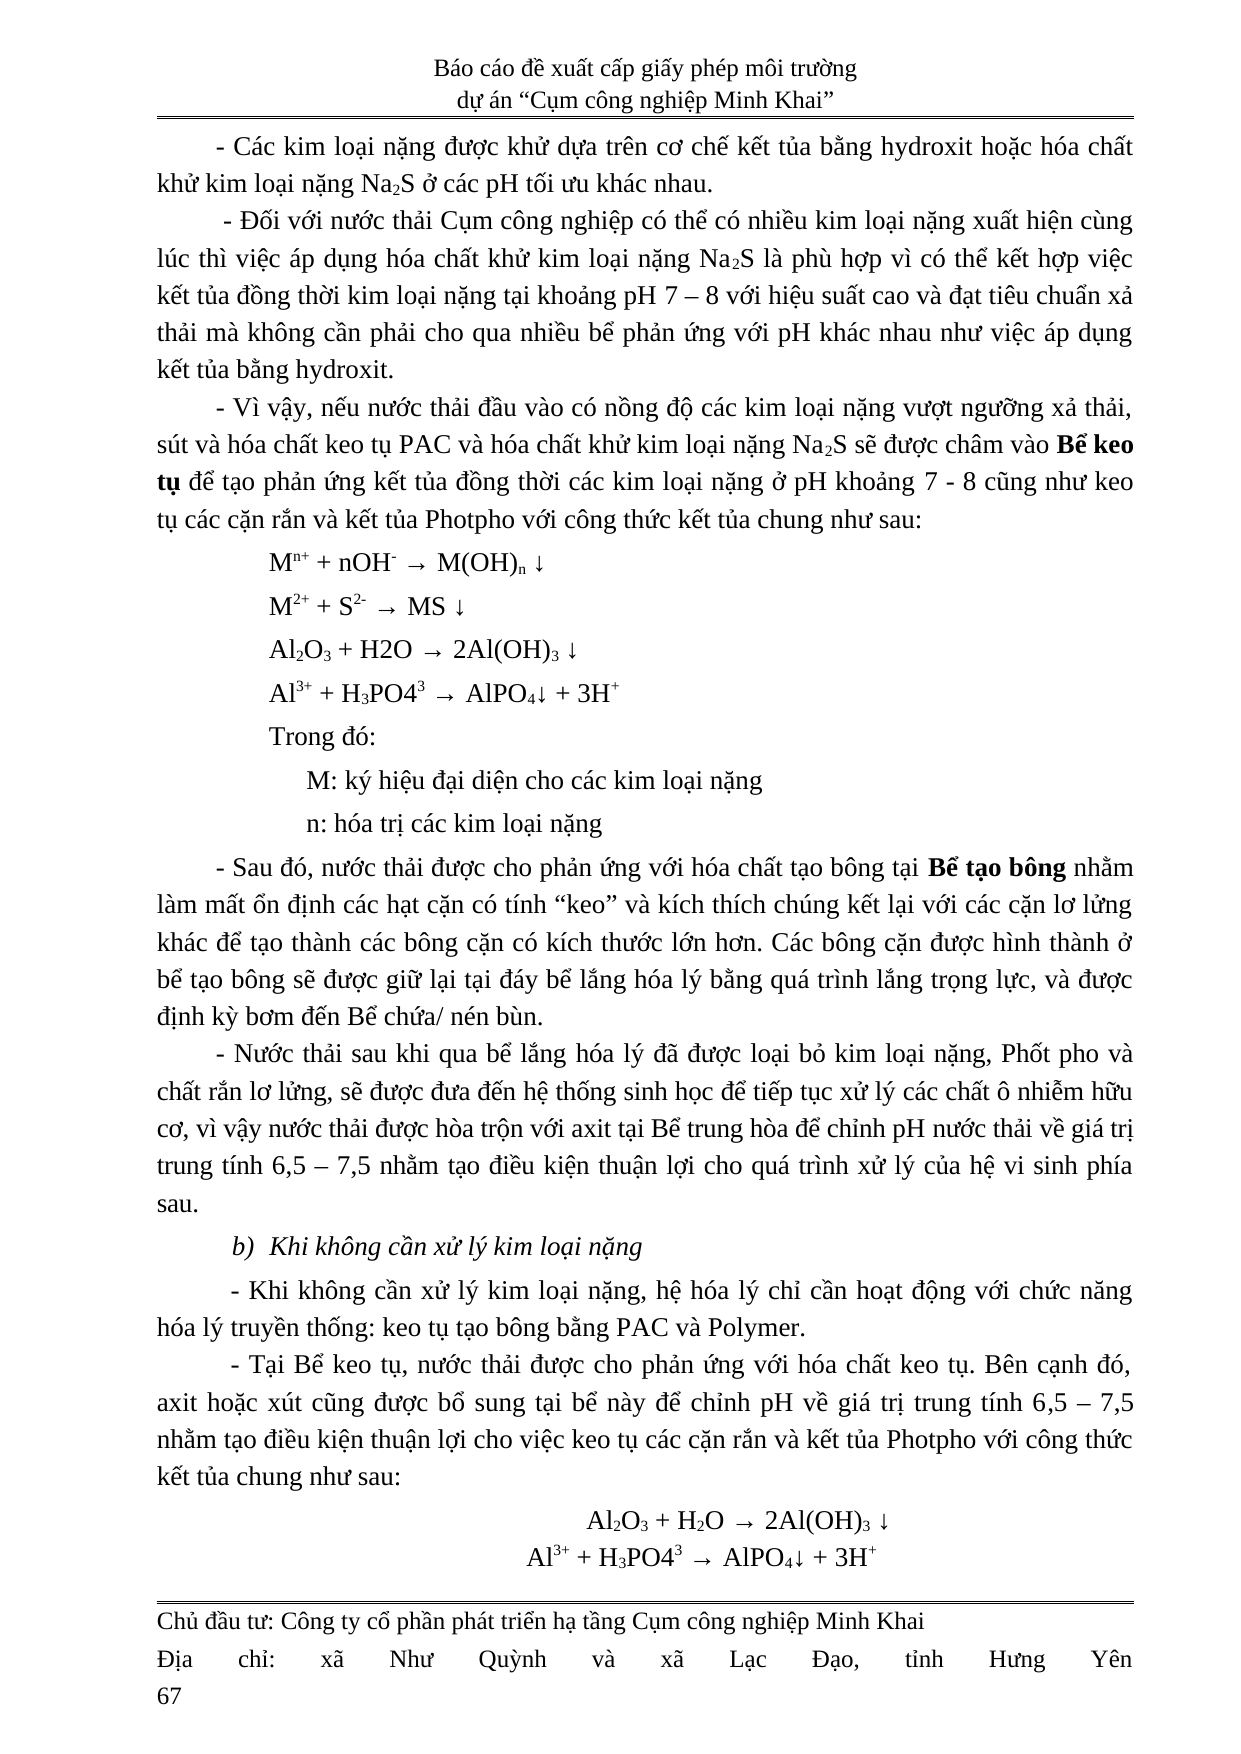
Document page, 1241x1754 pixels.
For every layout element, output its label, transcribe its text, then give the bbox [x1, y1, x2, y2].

text - Đối với nước thải Cụm công nghiệp có thể có nhiều kim loại nặng xuất hiện cùng lúc thì việc áp dụng hóa chất khử kim loại nặng Na2S là phù hợp vì có thể kết hợp việc kết tủa đồng thời kim loại nặng tại khoảng pH 7 – 8 với hiệu suất cao và đạt tiêu chuẩn xả thải mà không cần phải cho qua nhiều bể phản ứng với pH khác nhau như việc áp dụng kết tủa bằng hydroxit. [157, 204, 1134, 385]
text Trong đó: [232, 721, 1134, 752]
text - Nước thải sau khi qua bể lắng hóa lý đã được loại bỏ kim loại nặng, Phốt pho và chất rắn lơ lửng, sẽ được đưa đến hệ thống sinh học để tiếp tục xử lý các chất ô nhiễm hữu cơ, vì vậy nước thải được hòa trộn với axit tại Bể trung hòa để chỉnh pH nước thải về giá trị trung tính 6,5 – 7,5 nhằm tạo điều kiện thuận lợi cho quá trình xử lý của hệ vi sinh phía sau. [157, 1038, 1134, 1218]
text M: ký hiệu đại diện cho các kim loại nặng [269, 764, 1134, 795]
text - Khi không cần xử lý kim loại nặng, hệ hóa lý chỉ cần hoạt động với chức năng hóa lý truyền thống: keo tụ tạo bông bằng PAC và Polymer. [157, 1274, 1134, 1342]
text - Các kim loại nặng được khử dựa trên cơ chế kết tủa bằng hydroxit hoặc hóa chất khử kim loại nặng Na2S ở các pH tối ưu khác nhau. [157, 130, 1134, 198]
text Mn+ + nOH- → M(OH)n ↓ [232, 546, 1134, 577]
text - Sau đó, nước thải được cho phản ứng với hóa chất tạo bông tại Bể tạo bông nhằm làm mất ổn định các hạt cặn có tính “keo” và kích thích chúng kết lại với các cặn lơ lửng khác để tạo thành các bông cặn có kích thước lớn hơn. Các bông cặn được hình thành ở bể tạo bông sẽ được giữ lại tại đáy bể lắng hóa lý bằng quá trình lắng trọng lực, và được định kỳ bơm đến Bể chứa/ nén bùn. [157, 851, 1134, 1031]
list Al2O3 + H2O → 2Al(OH)3 ↓ [269, 1504, 1134, 1535]
text - Tại Bể keo tụ, nước thải được cho phản ứng với hóa chất keo tụ. Bên cạnh đó, axit hoặc xút cũng được bổ sung tại bể này để chỉnh pH về giá trị trung tính 6,5 – 7,5 nhằm tạo điều kiện thuận lợi cho việc keo tụ các cặn rắn và kết tủa Photpho với công thức kết tủa chung như sau: [157, 1348, 1134, 1491]
list Al3+ + H3PO43 → AlPO4↓ + 3H+ [269, 1541, 1134, 1572]
text Al3+ + H3PO43 → AlPO4↓ + 3H+ [232, 677, 1134, 708]
text M2+ + S2- → MS ↓ [232, 590, 1134, 621]
text n: hóa trị các kim loại nặng [269, 808, 1134, 839]
text Al2O3 + H2O → 2Al(OH)3 ↓ [232, 633, 1134, 664]
text - Vì vậy, nếu nước thải đầu vào có nồng độ các kim loại nặng vượt ngưỡng xả thải, sút và hóa chất keo tụ PAC và hóa chất khử kim loại nặng Na2S sẽ được châm vào Bể keo tụ để tạo phản ứng kết tủa đồng thời các kim loại nặng ở pH khoảng 7 - 8 cũng như keo tụ các cặn rắn và kết tủa Photpho với công thức kết tủa chung như sau: [157, 391, 1134, 534]
list Khi không cần xử lý kim loại nặng [232, 1230, 1134, 1261]
